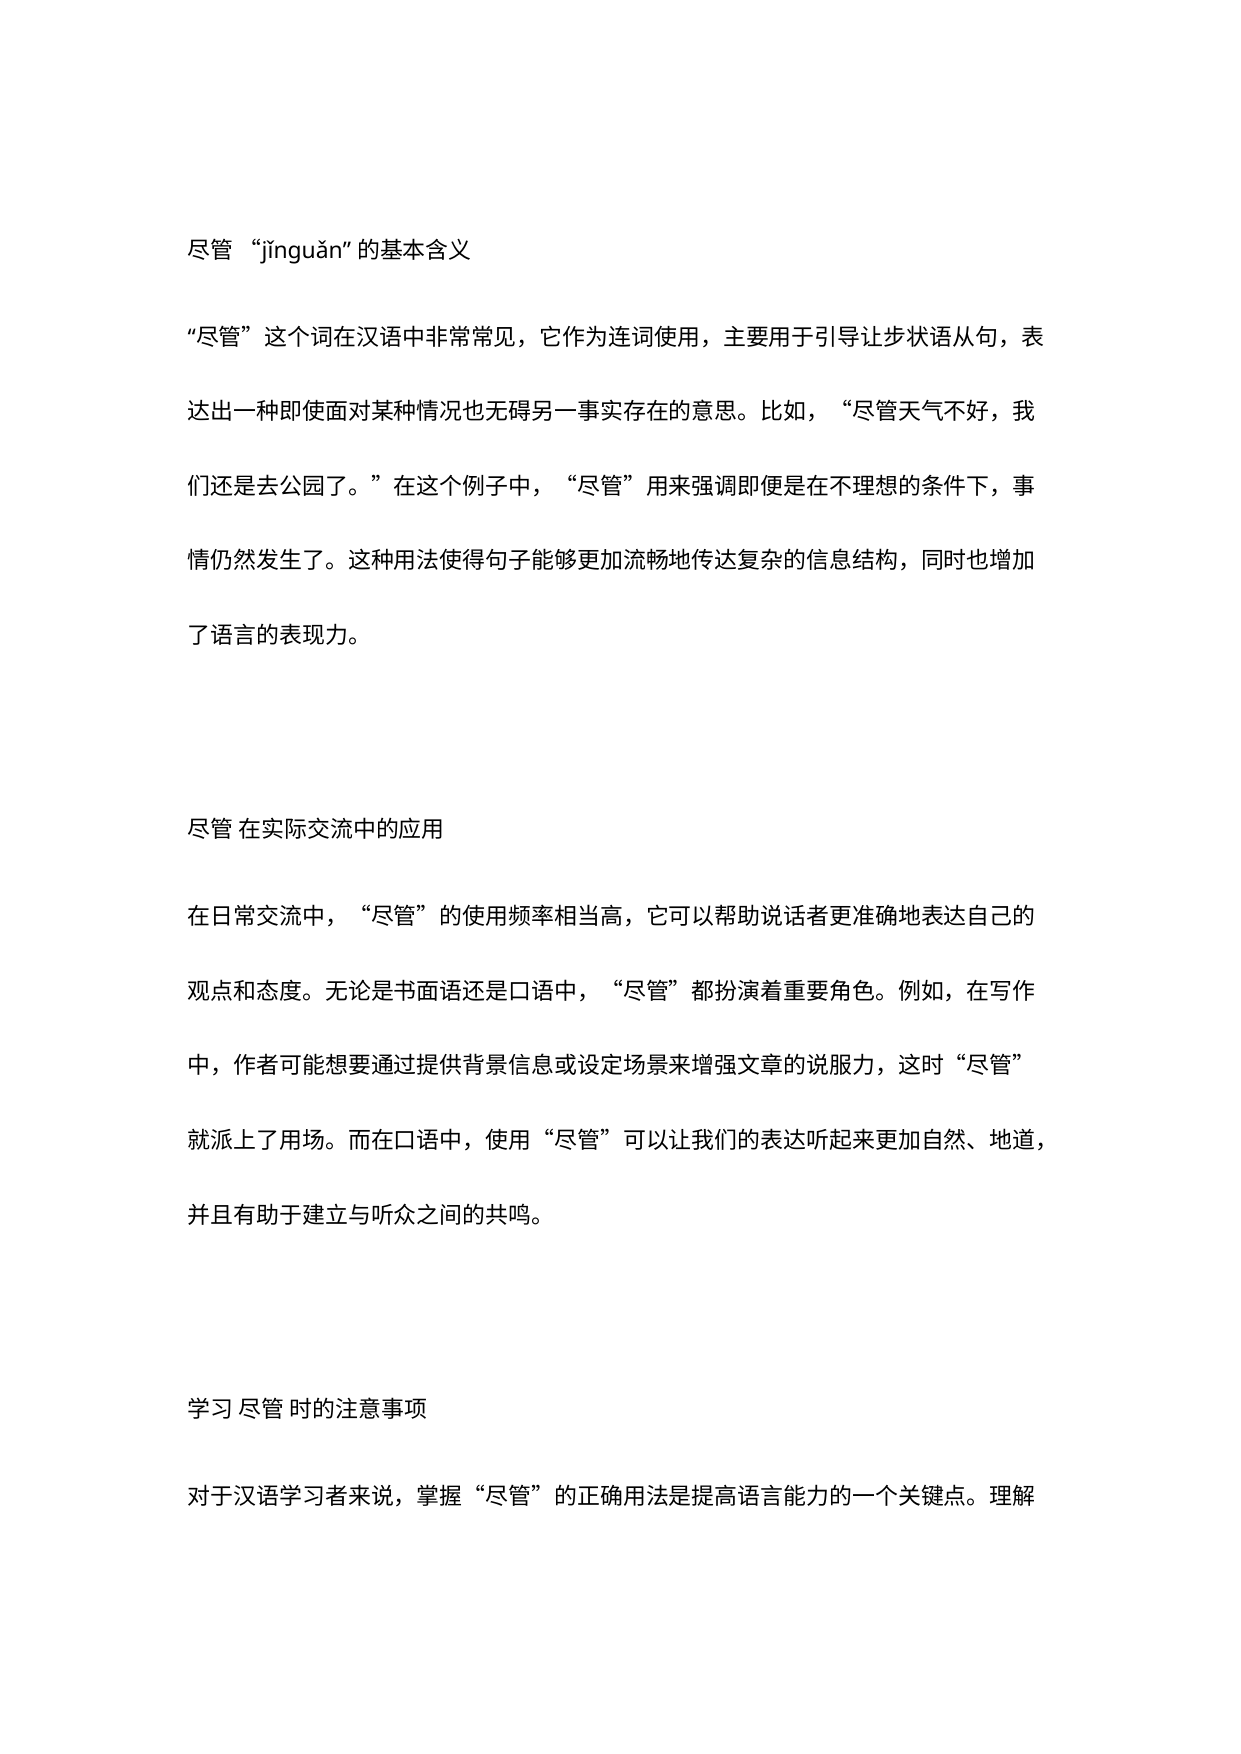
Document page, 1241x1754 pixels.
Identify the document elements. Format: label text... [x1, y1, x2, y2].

text 学习 尽管 时的注意事项 [187, 1375, 1053, 1440]
text 在日常交流中，“尽管”的使用频率相当高，它可以帮助说话者更准确地表达自己的观点和态度。无论是书面语还是口语中，“尽管”都扮演着重要角色。例如，在写作中，作者可能想要通过提供背景信息或设定场景来增强文章的说服力，这时“尽管”就派上了用场。而在口语中，使用“尽管”可以让我们的表达听起来更加自然、地道，并且有助于建立与听众之间的共鸣。 [187, 882, 1053, 1246]
text 尽管 在实际交流中的应用 [187, 796, 1053, 861]
text “尽管”这个词在汉语中非常常见，它作为连词使用，主要用于引导让步状语从句，表达出一种即使面对某种情况也无碍另一事实存在的意思。比如，“尽管天气不好，我们还是去公园了。”在这个例子中，“尽管”用来强调即便是在不理想的条件下，事情仍然发生了。这种用法使得句子能够更加流畅地传达复杂的信息结构，同时也增加了语言的表现力。 [187, 302, 1053, 666]
text 尽管 “jǐnguǎn” 的基本含义 [187, 216, 1053, 281]
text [187, 1462, 1053, 1527]
